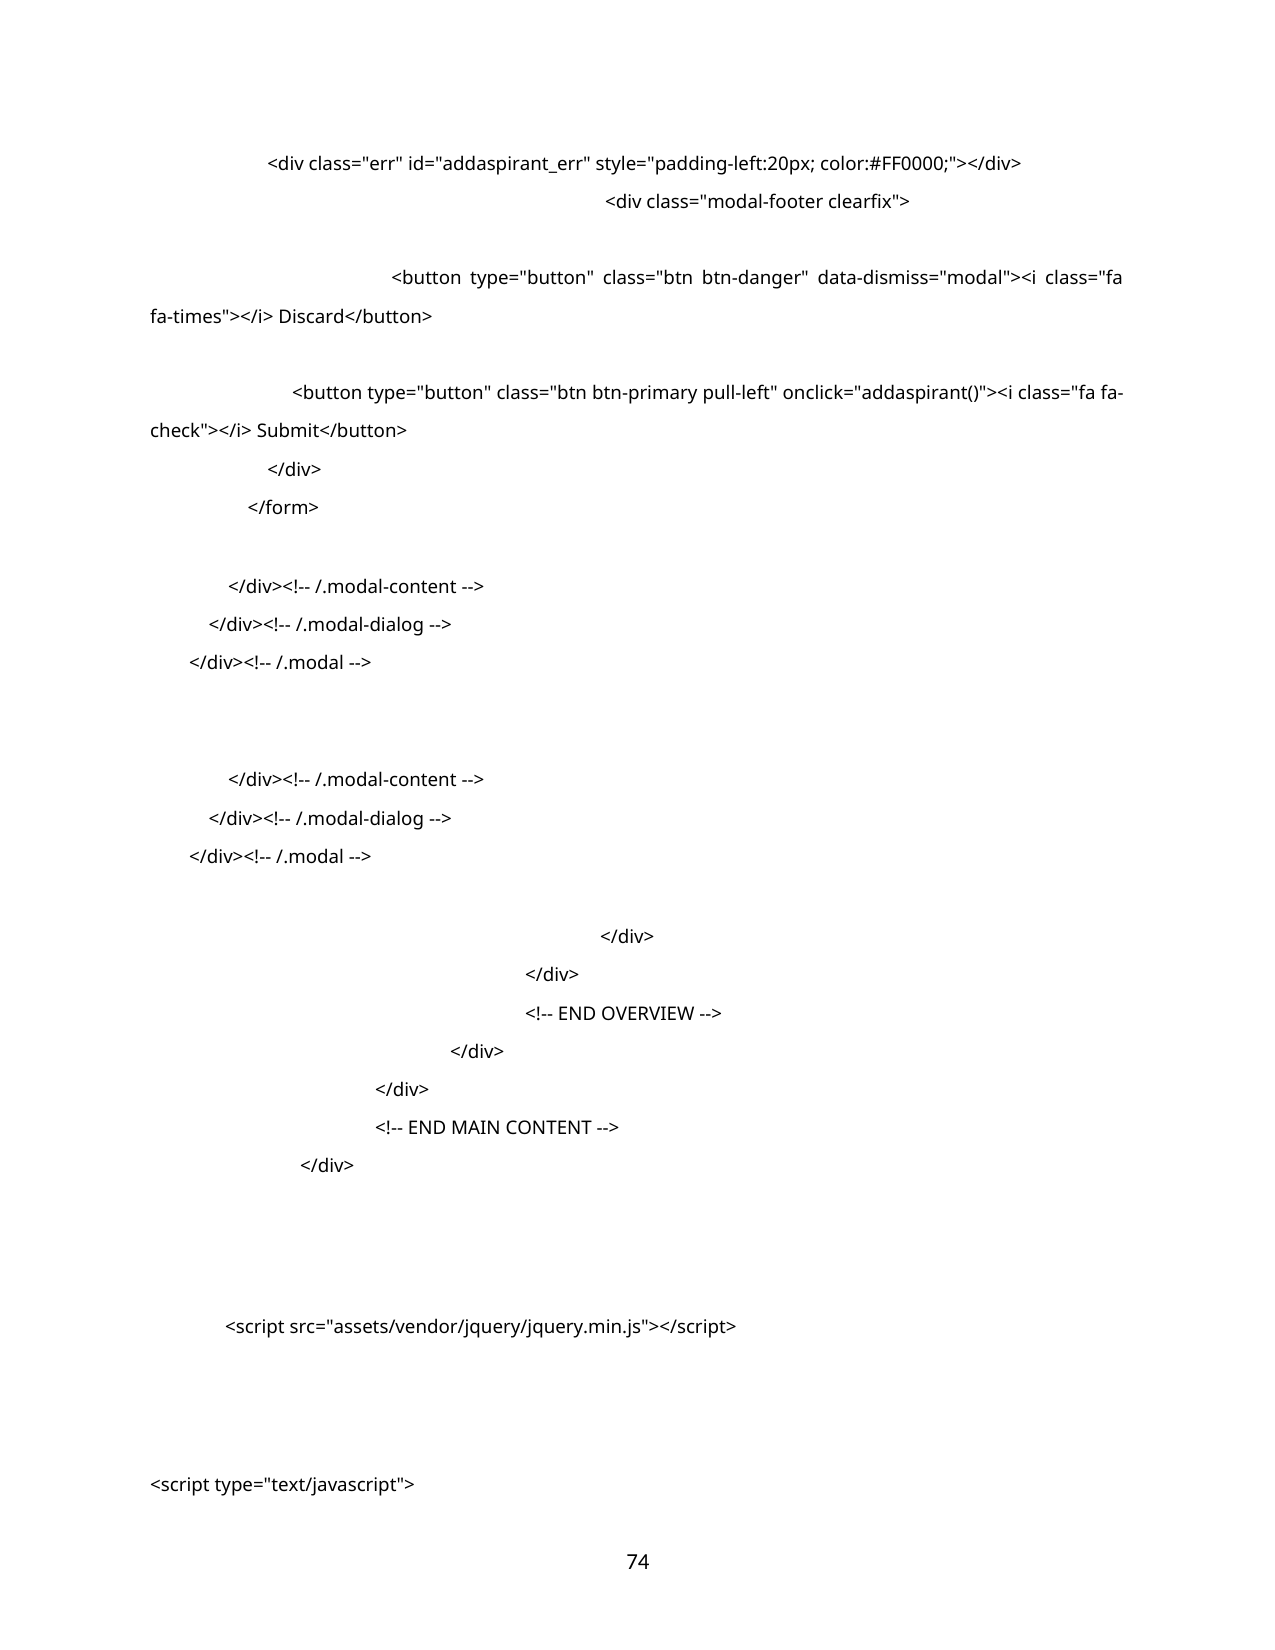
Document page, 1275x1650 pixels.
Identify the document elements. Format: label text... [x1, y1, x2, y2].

text <script type="text/javascript"> [150, 1471, 1125, 1497]
text </div> [150, 923, 1125, 949]
text <button type="button" class="btn btn-danger" data-dismiss="modal"><i class="fa fa-times"></i> Discard</button> [150, 265, 1125, 328]
text </div> [150, 1076, 1125, 1102]
text </div><!-- /.modal-dialog --> [150, 805, 1125, 830]
text </div><!-- /.modal --> [150, 843, 1125, 869]
text </div> [150, 1038, 1125, 1063]
text <div class="err" id="addaspirant_err" style="padding-left:20px; color:#FF0000;"></div> [150, 150, 1125, 176]
text </div><!-- /.modal --> [150, 649, 1125, 675]
text </div><!-- /.modal-content --> [150, 573, 1125, 598]
text </div><!-- /.modal-content --> [150, 767, 1125, 792]
text <button type="button" class="btn btn-primary pull-left" onclick="addaspirant()"><i class="fa fa-check"></i> Submit</button> [150, 379, 1125, 443]
text </div> [150, 1153, 1125, 1178]
text </div> [150, 456, 1125, 481]
text <!-- END OVERVIEW --> [150, 1000, 1125, 1025]
text </div><!-- /.modal-dialog --> [150, 611, 1125, 637]
text </div> [150, 962, 1125, 987]
text <!-- END MAIN CONTENT --> [150, 1114, 1125, 1140]
text </form> [150, 494, 1125, 519]
text <script src="assets/vendor/jquery/jquery.min.js"></script> [150, 1313, 1125, 1339]
text <div class="modal-footer clearfix"> [150, 188, 1125, 214]
